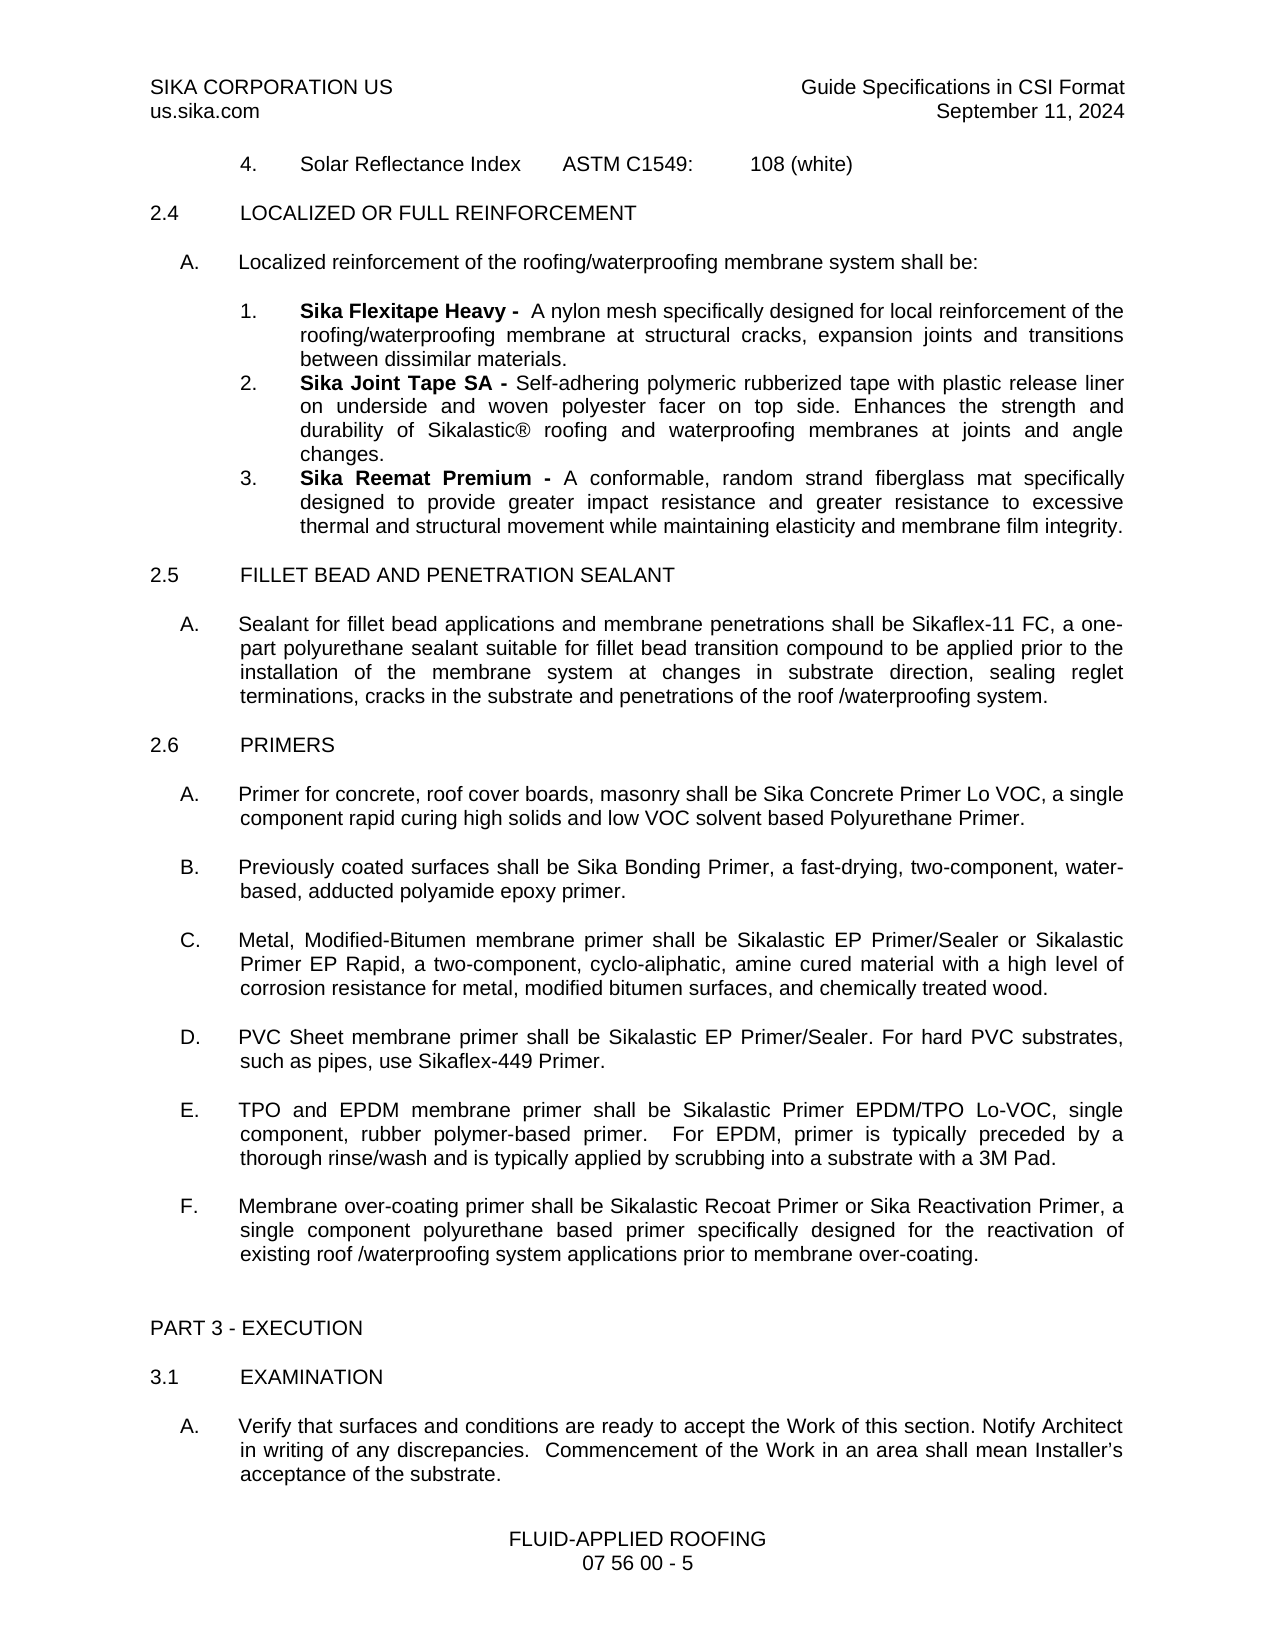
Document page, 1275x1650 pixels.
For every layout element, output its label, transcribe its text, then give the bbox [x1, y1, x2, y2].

text EXAMINATION [150, 1365, 1125, 1389]
text Sealant for fillet bead applications and membrane penetrations shall be Sikaflex-11 FC, a one-part polyurethane sealant suitable for fillet bead transition compound to be applied prior to the installation of the membrane system at changes in substrate direction, sealing reglet terminations, cracks in the substrate and penetrations of the roof /waterproofing system. [180, 612, 1125, 708]
text Primer for concrete, roof cover boards, masonry shall be Sika Concrete Primer Lo VOC, a single component rapid curing high solids and low VOC solvent based Polyurethane Primer. [180, 782, 1125, 830]
text Previously coated surfaces shall be Sika Bonding Primer, a fast-drying, two-component, water-based, adducted polyamide epoxy primer. [180, 855, 1125, 903]
text Sika Flexitape Heavy - A nylon mesh specifically designed for local reinforcement of the roofing/waterproofing membrane at structural cracks, expansion joints and transitions between dissimilar materials. [240, 298, 1125, 370]
text Sika Reemat Premium - A conformable, random strand fiberglass mat specifically designed to provide greater impact resistance and greater resistance to excessive thermal and structural movement while maintaining elasticity and membrane film integrity. [240, 466, 1125, 538]
text Localized or full REINFORCEMENT [150, 201, 1125, 224]
text Solar Reflectance Index ASTM C1549: 108 (white) [240, 152, 1125, 176]
text Membrane over-coating primer shall be Sikalastic Recoat Primer or Sika Reactivation Primer, a single component polyurethane based primer specifically designed for the reactivation of existing roof /waterproofing system applications prior to membrane over-coating. [180, 1194, 1125, 1266]
text Metal, Modified-Bitumen membrane primer shall be Sikalastic EP Primer/Sealer or Sikalastic Primer EP Rapid, a two-component, cyclo-aliphatic, amine cured material with a high level of corrosion resistance for metal, modified bitumen surfaces, and chemically treated wood. [180, 928, 1125, 999]
text EXECUTION [150, 1316, 1125, 1340]
text PRIMERS [150, 733, 1125, 757]
text PVC Sheet membrane primer shall be Sikalastic EP Primer/Sealer. For hard PVC substrates, such as pipes, use Sikaflex-449 Primer. [180, 1024, 1125, 1072]
text Localized reinforcement of the roofing/waterproofing membrane system shall be: [180, 249, 1125, 273]
text Sika Joint Tape SA - Self-adhering polymeric rubberized tape with plastic release liner on underside and woven polyester facer on top side. Enhances the strength and durability of Sikalastic® roofing and waterproofing membranes at joints and angle changes. [240, 370, 1125, 466]
text TPO and EPDM membrane primer shall be Sikalastic Primer EPDM/TPO Lo-VOC, single component, rubber polymer-based primer. For EPDM, primer is typically preceded by a thorough rinse/wash and is typically applied by scrubbing into a substrate with a 3M Pad. [180, 1097, 1125, 1169]
text FILLET BEAD AND PENETRATION SEALANT [150, 563, 1125, 587]
text Verify that surfaces and conditions are ready to accept the Work of this section. Notify Architect in writing of any discrepancies. Commencement of the Work in an area shall mean Installer’s acceptance of the substrate. [180, 1414, 1125, 1486]
